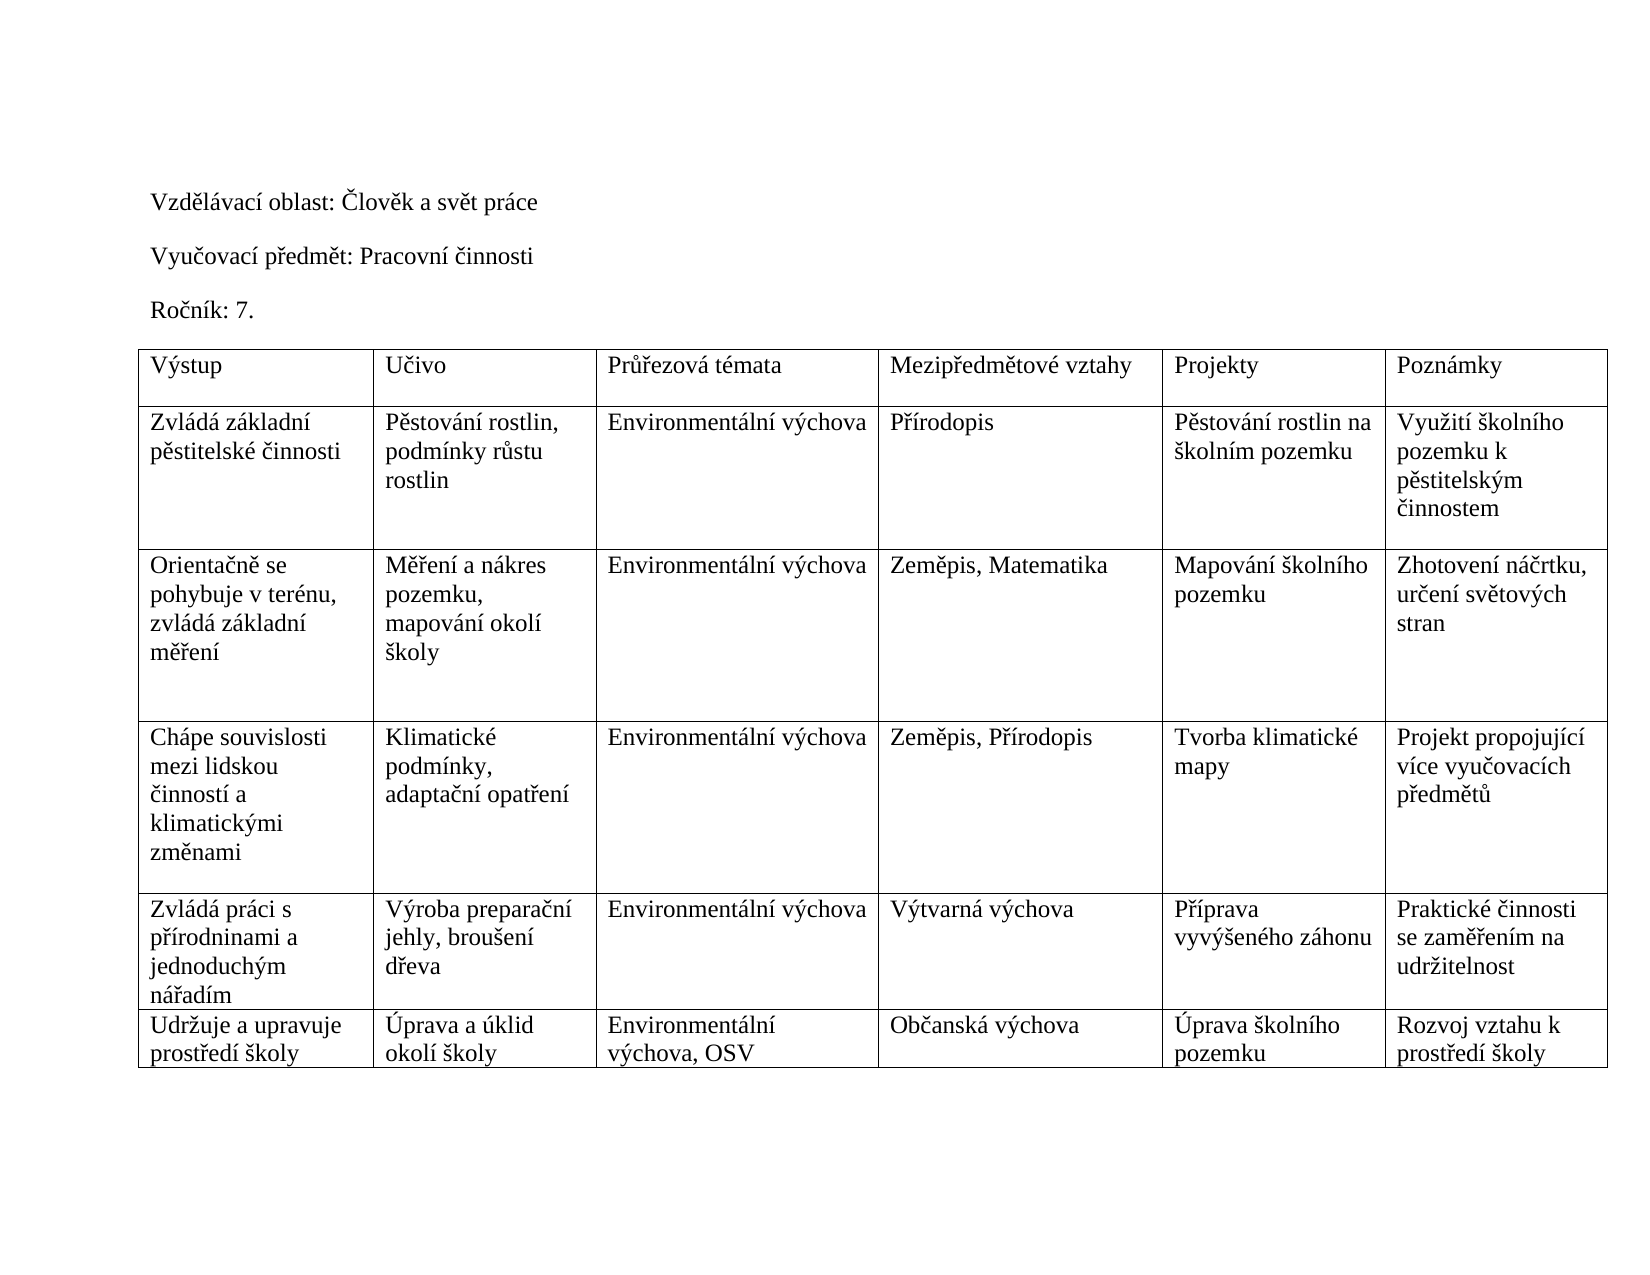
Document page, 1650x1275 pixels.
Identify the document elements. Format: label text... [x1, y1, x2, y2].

table_cell Environmentální výchova, OSV [597, 1010, 878, 1067]
table_cell Zvládá základní pěstitelské činnosti [139, 407, 373, 549]
table_cell Mapování školního pozemku [1163, 550, 1385, 721]
table_cell Výtvarná výchova [879, 894, 1162, 1009]
table_cell Měření a nákres pozemku, mapování okolí školy [374, 550, 596, 721]
table_cell Tvorba klimatické mapy [1163, 722, 1385, 893]
table_header Mezipředmětové vztahy [879, 350, 1162, 406]
table_cell Environmentální výchova [597, 407, 878, 549]
table_cell Přírodopis [879, 407, 1162, 549]
table_cell Občanská výchova [879, 1010, 1162, 1067]
table_header Poznámky [1386, 350, 1607, 406]
table_header Projekty [1163, 350, 1385, 406]
text Ročník: 7. [150, 295, 1500, 324]
table_cell Pěstování rostlin, podmínky růstu rostlin [374, 407, 596, 549]
table_cell Praktické činnosti se zaměřením na udržitelnost [1386, 894, 1607, 1009]
table_cell Zhotovení náčrtku, určení světových stran [1386, 550, 1607, 721]
table_cell Environmentální výchova [597, 894, 878, 1009]
table_cell Příprava vyvýšeného záhonu [1163, 894, 1385, 1009]
table_cell Projekt propojující více vyučovacích předmětů [1386, 722, 1607, 893]
table_header Učivo [374, 350, 596, 406]
table_cell Využití školního pozemku k pěstitelským činnostem [1386, 407, 1607, 549]
table_header Výstup [139, 350, 373, 406]
table_cell Úprava a úklid okolí školy [374, 1010, 596, 1067]
table_cell Úprava školního pozemku [1163, 1010, 1385, 1067]
table_cell Orientačně se pohybuje v terénu, zvládá základní měření [139, 550, 373, 721]
table_header Průřezová témata [597, 350, 878, 406]
table_cell Chápe souvislosti mezi lidskou činností a klimatickými změnami [139, 722, 373, 893]
table_cell Zvládá práci s přírodninami a jednoduchým nářadím [139, 894, 373, 1009]
table_cell Zeměpis, Přírodopis [879, 722, 1162, 893]
table_cell Klimatické podmínky, adaptační opatření [374, 722, 596, 893]
table_cell Environmentální výchova [597, 550, 878, 721]
table_cell Udržuje a upravuje prostředí školy [139, 1010, 373, 1067]
text Vyučovací předmět: Pracovní činnosti [150, 241, 1500, 270]
table_cell Rozvoj vztahu k prostředí školy [1386, 1010, 1607, 1067]
table_cell Environmentální výchova [597, 722, 878, 893]
table_cell Výroba preparační jehly, broušení dřeva [374, 894, 596, 1009]
table_cell Zeměpis, Matematika [879, 550, 1162, 721]
text Vzdělávací oblast: Člověk a svět práce [150, 187, 1500, 216]
table_cell Pěstování rostlin na školním pozemku [1163, 407, 1385, 549]
